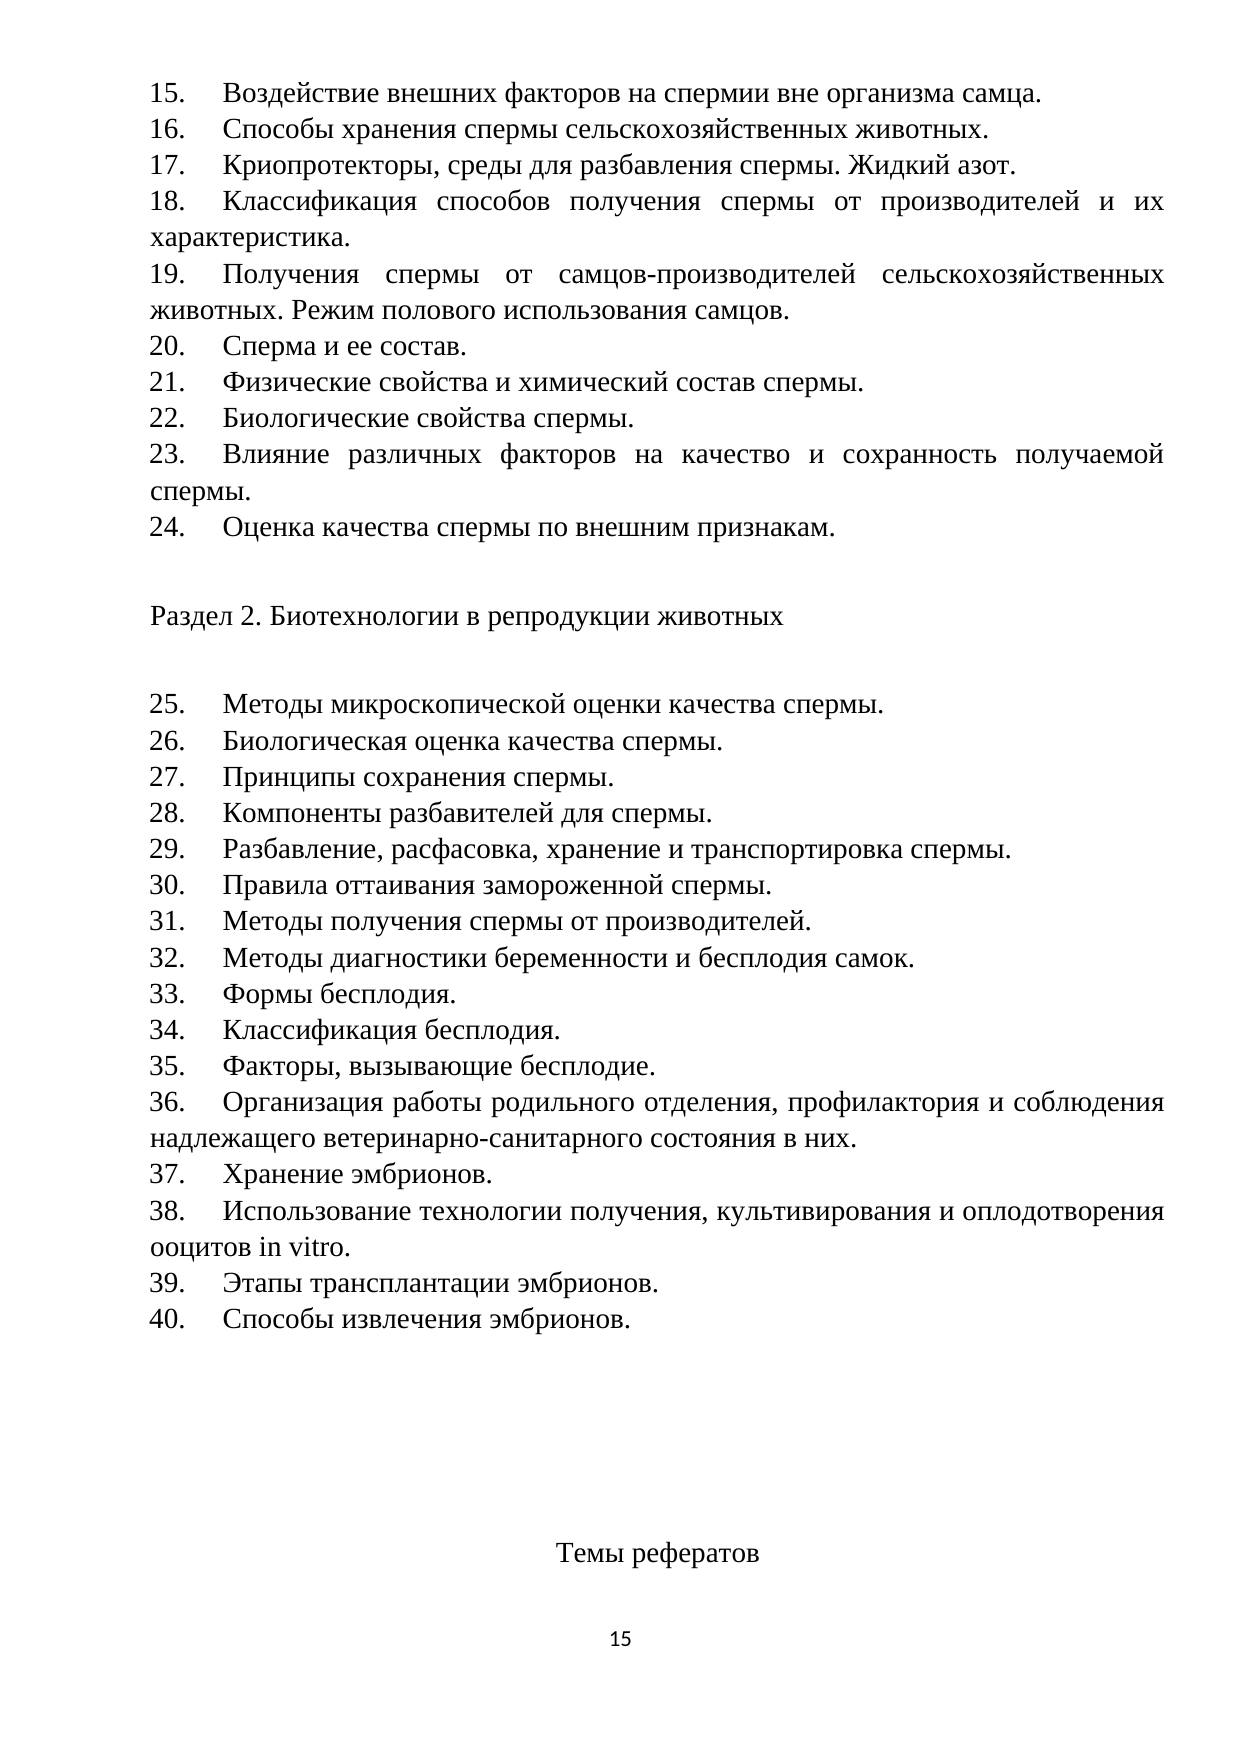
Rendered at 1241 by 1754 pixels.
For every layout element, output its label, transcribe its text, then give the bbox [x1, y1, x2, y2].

list Сперма и ее состав. [149, 328, 1165, 362]
list Методы диагностики беременности и бесплодия самок. [149, 940, 1165, 973]
list Разбавление, расфасовка, хранение и транспортировка спермы. [149, 831, 1165, 865]
list Влияние различных факторов на качество и сохранность получаемой спермы. [149, 436, 1165, 506]
list Использование технологии получения, культивирования и оплодотворения ооцитов in vitro. [149, 1193, 1165, 1262]
list Хранение эмбрионов. [149, 1157, 1165, 1190]
list Биологическая оценка качества спермы. [149, 723, 1165, 756]
list Организация работы родильного отделения, профилактория и соблюдения надлежащего ветеринарно-санитарного состояния в них. [149, 1084, 1165, 1154]
list Физические свойства и химический состав спермы. [149, 364, 1165, 398]
list Способы извлечения эмбрионов. [149, 1301, 1165, 1335]
text Темы рефератов [150, 1535, 1165, 1568]
list Компоненты разбавителей для спермы. [149, 795, 1165, 829]
list Методы получения спермы от производителей. [149, 903, 1165, 937]
list Факторы, вызывающие бесплодие. [149, 1048, 1165, 1082]
list Формы бесплодия. [149, 976, 1165, 1009]
list Оценка качества спермы по внешним признакам. [149, 509, 1165, 542]
list Принципы сохранения спермы. [149, 759, 1165, 792]
list Этапы трансплантации эмбрионов. [149, 1265, 1165, 1298]
list Получения спермы от самцов-производителей сельскохозяйственных животных. Режим полового использования самцов. [149, 256, 1165, 325]
text Раздел 2. Биотехнологии в репродукции животных [150, 598, 1165, 631]
list Криопротекторы, среды для разбавления спермы. Жидкий азот. [149, 147, 1165, 181]
list Классификация способов получения спермы от производителей и их характеристика. [149, 183, 1165, 253]
list Воздействие внешних факторов на спермии вне организма самца. [149, 75, 1165, 108]
list Методы микроскопической оценки качества спермы. [149, 687, 1165, 720]
list Классификация бесплодия. [149, 1012, 1165, 1046]
list Правила оттаивания замороженной спермы. [149, 867, 1165, 901]
list Биологические свойства спермы. [149, 400, 1165, 434]
list Способы хранения спермы сельскохозяйственных животных. [149, 111, 1165, 145]
